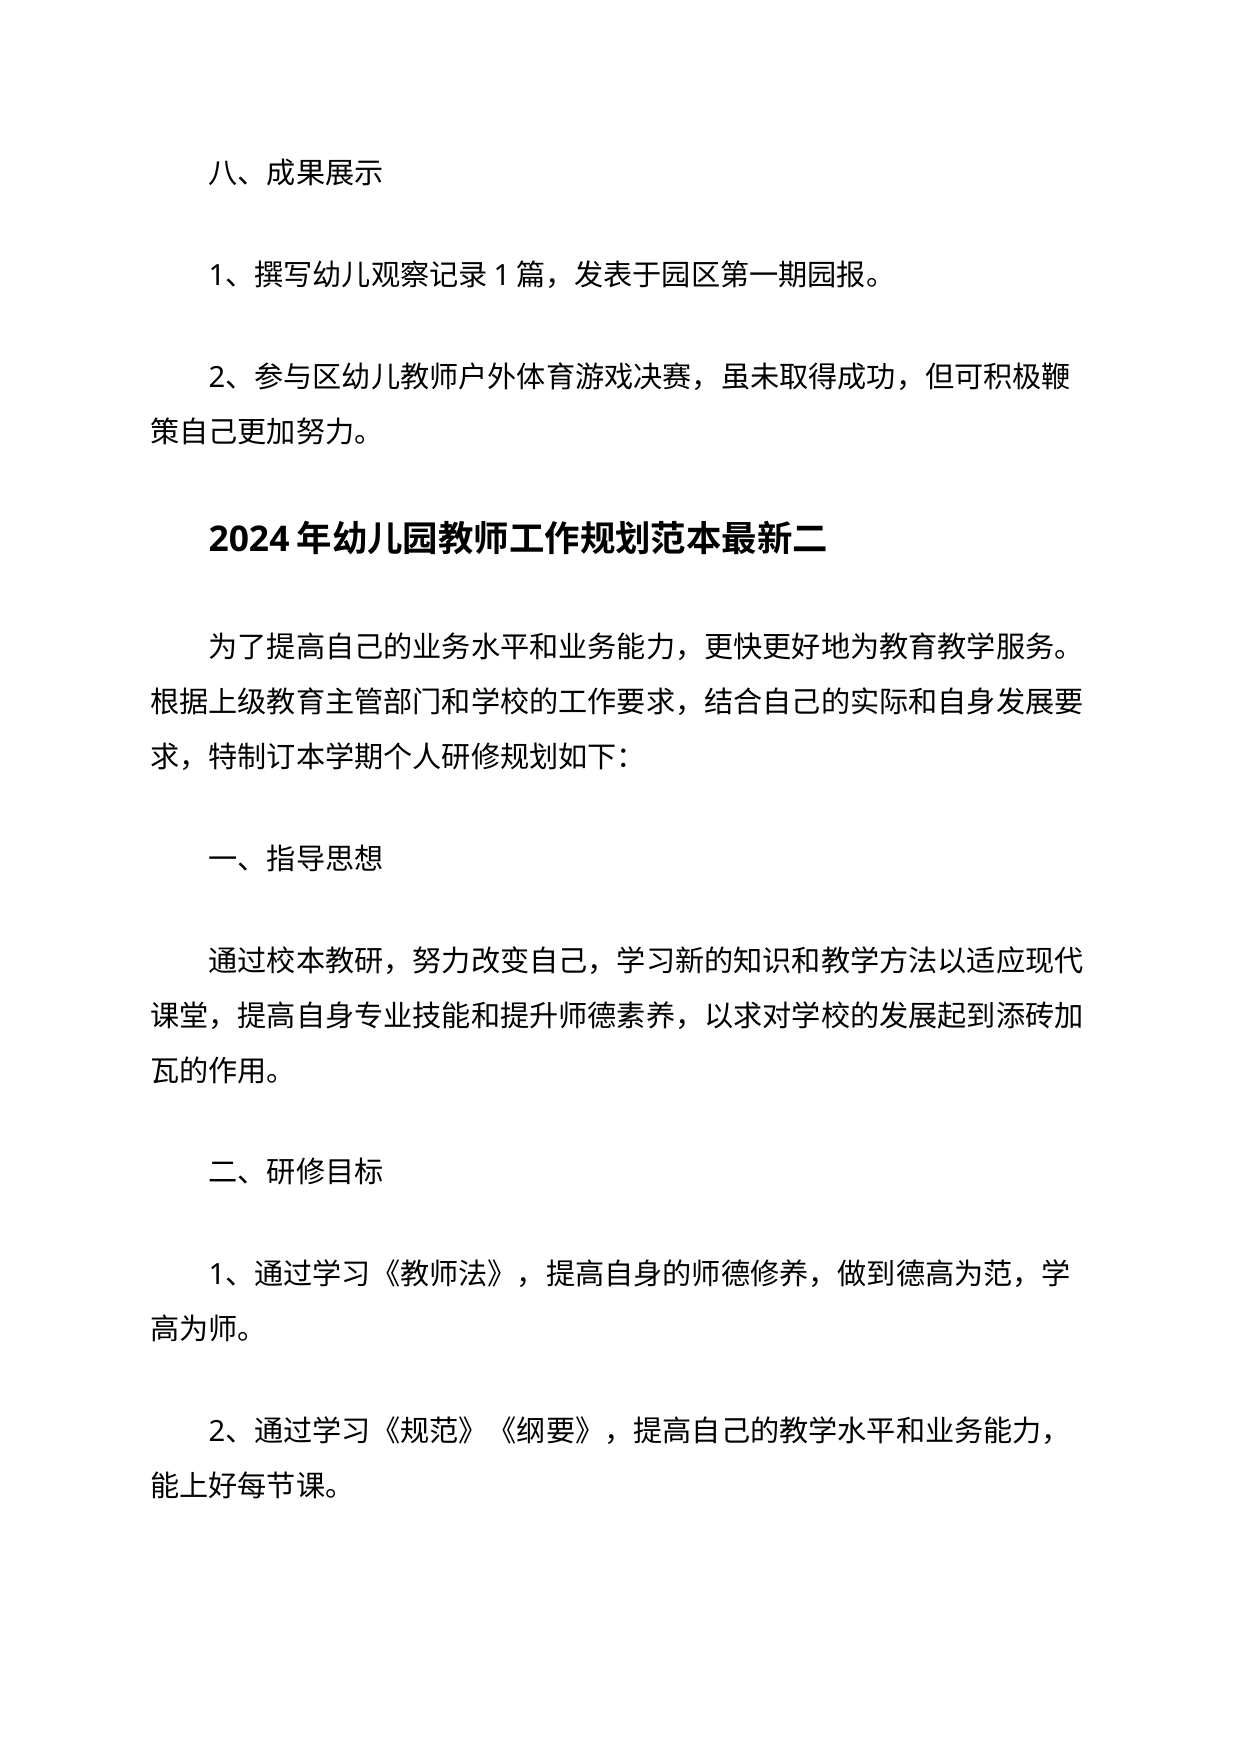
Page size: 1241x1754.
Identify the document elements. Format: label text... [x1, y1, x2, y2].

text 2024年幼儿园教师工作规划范本最新二 [150, 511, 1090, 562]
text 为了提高自己的业务水平和业务能力，更快更好地为教育教学服务。根据上级教育主管部门和学校的工作要求，结合自己的实际和自身发展要求，特制订本学期个人研修规划如下： [150, 624, 1090, 776]
text 八、成果展示 [150, 150, 1090, 192]
text 1、通过学习《教师法》，提高自身的师德修养，做到德高为范，学高为师。 [150, 1251, 1090, 1348]
text 通过校本教研，努力改变自己，学习新的知识和教学方法以适应现代课堂，提高自身专业技能和提升师德素养，以求对学校的发展起到添砖加瓦的作用。 [150, 937, 1090, 1089]
text 一、指导思想 [150, 836, 1090, 878]
text 1、撰写幼儿观察记录1篇，发表于园区第一期园报。 [150, 252, 1090, 294]
text 二、研修目标 [150, 1149, 1090, 1191]
text 2、参与区幼儿教师户外体育游戏决赛，虽未取得成功，但可积极鞭策自己更加努力。 [150, 354, 1090, 451]
text 2、通过学习《规范》《纲要》，提高自己的教学水平和业务能力，能上好每节课。 [150, 1407, 1090, 1505]
